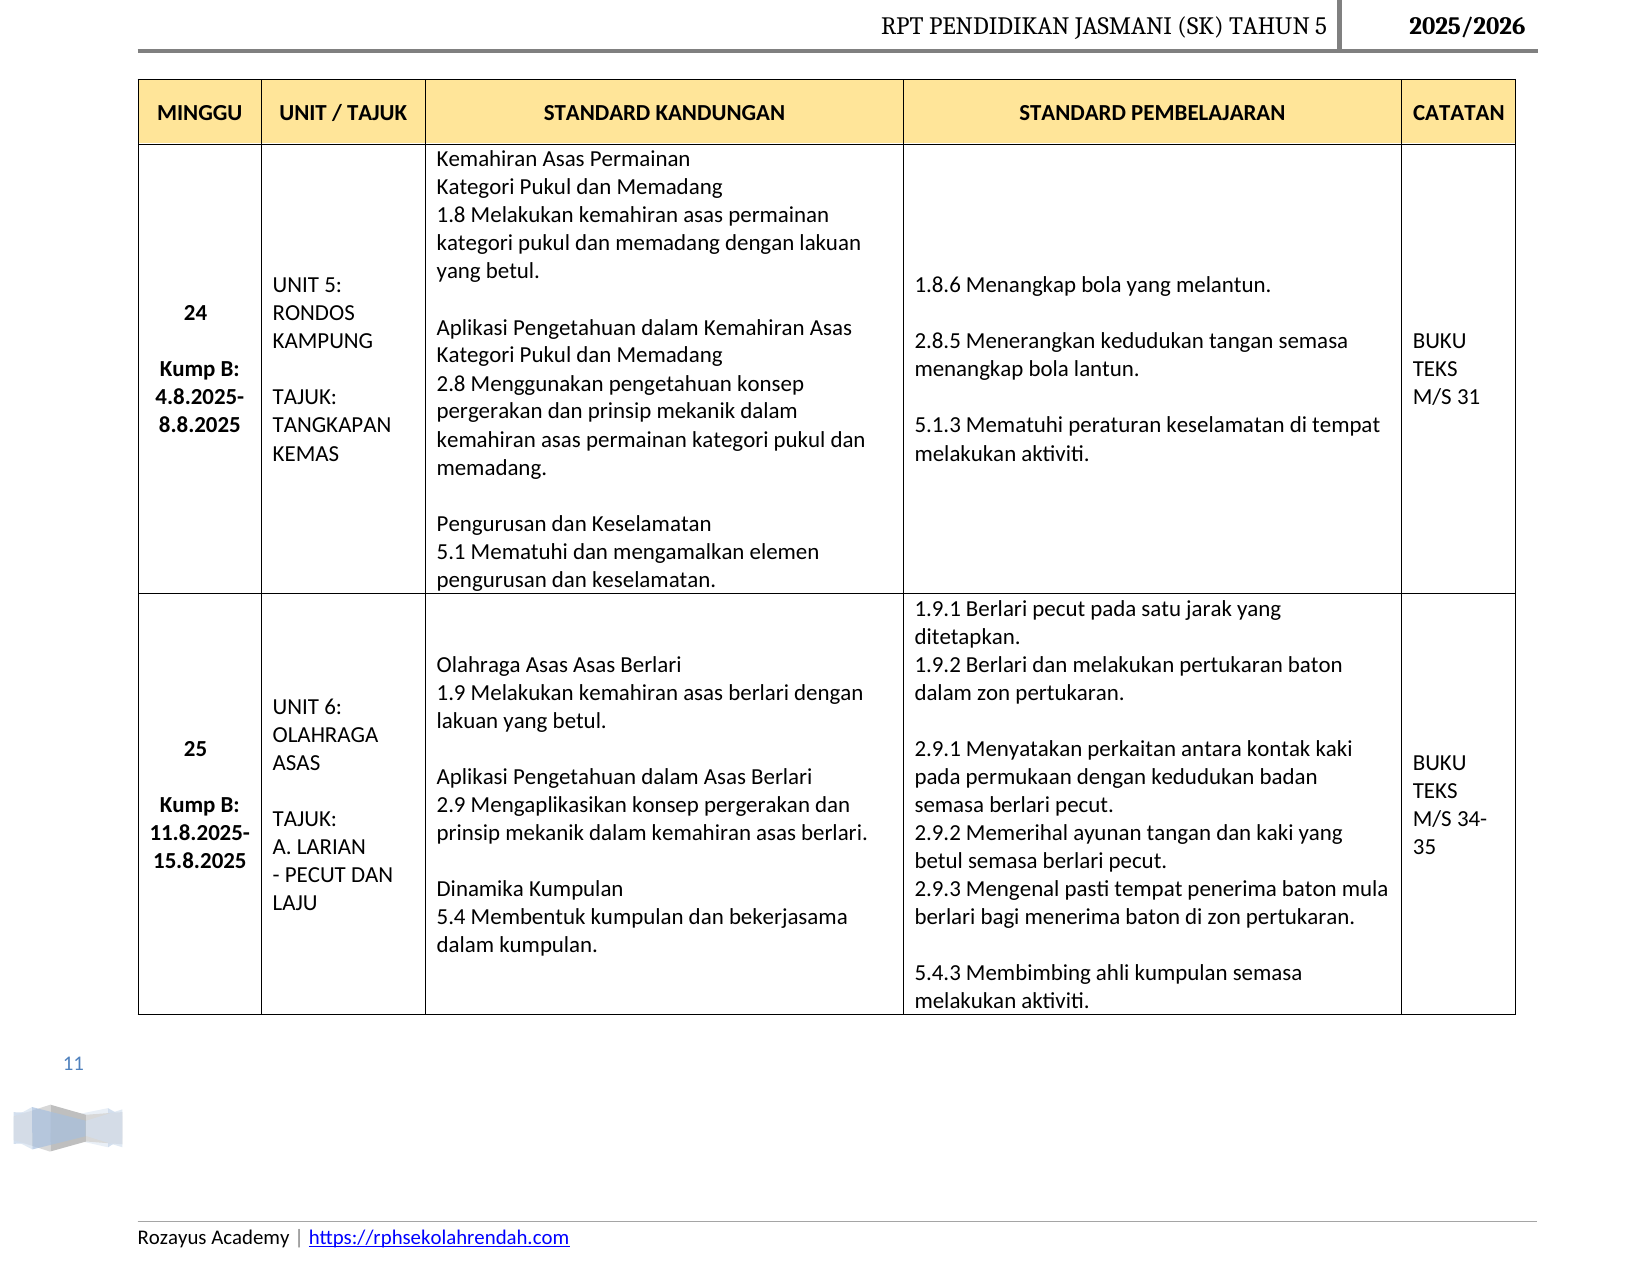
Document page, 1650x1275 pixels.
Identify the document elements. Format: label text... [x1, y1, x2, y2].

table_cell 25 Kump B: 11.8.2025-15.8.2025 [139, 594, 261, 1014]
table_cell 24 Kump B: 4.8.2025-8.8.2025 [139, 145, 261, 593]
table_header MINGGU [139, 80, 261, 143]
table_cell BUKU TEKS M/S 34-35 [1402, 594, 1515, 1014]
table_cell UNIT 6: OLAHRAGA ASAS TAJUK: A. LARIAN - PECUT DAN LAJU [262, 594, 425, 1014]
table_cell 1.8.6 Menangkap bola yang melantun. 2.8.5 Menerangkan kedudukan tangan semasa menangkap bola lantun. 5.1.3 Mematuhi peraturan keselamatan di tempat melakukan aktiviti. [904, 145, 1401, 593]
table_header CATATAN [1402, 80, 1515, 143]
table_header STANDARD KANDUNGAN [426, 80, 903, 143]
table_cell 1.9.1 Berlari pecut pada satu jarak yang ditetapkan. 1.9.2 Berlari dan melakukan pertukaran baton dalam zon pertukaran. 2.9.1 Menyatakan perkaitan antara kontak kaki pada permukaan dengan kedudukan badan semasa berlari pecut. 2.9.2 Memerihal ayunan tangan dan kaki yang betul semasa berlari pecut. 2.9.3 Mengenal pasti tempat penerima baton mula berlari bagi menerima baton di zon pertukaran. 5.4.3 Membimbing ahli kumpulan semasa melakukan aktiviti. [904, 594, 1401, 1014]
table_cell BUKU TEKS M/S 31 [1402, 145, 1515, 593]
table_header UNIT / TAJUK [262, 80, 425, 143]
table_cell Kemahiran Asas Permainan Kategori Pukul dan Memadang 1.8 Melakukan kemahiran asas permainan kategori pukul dan memadang dengan lakuan yang betul. Aplikasi Pengetahuan dalam Kemahiran Asas Kategori Pukul dan Memadang 2.8 Menggunakan pengetahuan konsep pergerakan dan prinsip mekanik dalam kemahiran asas permainan kategori pukul dan memadang. Pengurusan dan Keselamatan 5.1 Mematuhi dan mengamalkan elemen pengurusan dan keselamatan. [426, 145, 903, 593]
table_cell Olahraga Asas Asas Berlari 1.9 Melakukan kemahiran asas berlari dengan lakuan yang betul. Aplikasi Pengetahuan dalam Asas Berlari 2.9 Mengaplikasikan konsep pergerakan dan prinsip mekanik dalam kemahiran asas berlari. Dinamika Kumpulan 5.4 Membentuk kumpulan dan bekerjasama dalam kumpulan. [426, 594, 903, 1014]
table_header STANDARD PEMBELAJARAN [904, 80, 1401, 143]
table_cell UNIT 5: RONDOS KAMPUNG TAJUK: TANGKAPAN KEMAS [262, 145, 425, 593]
